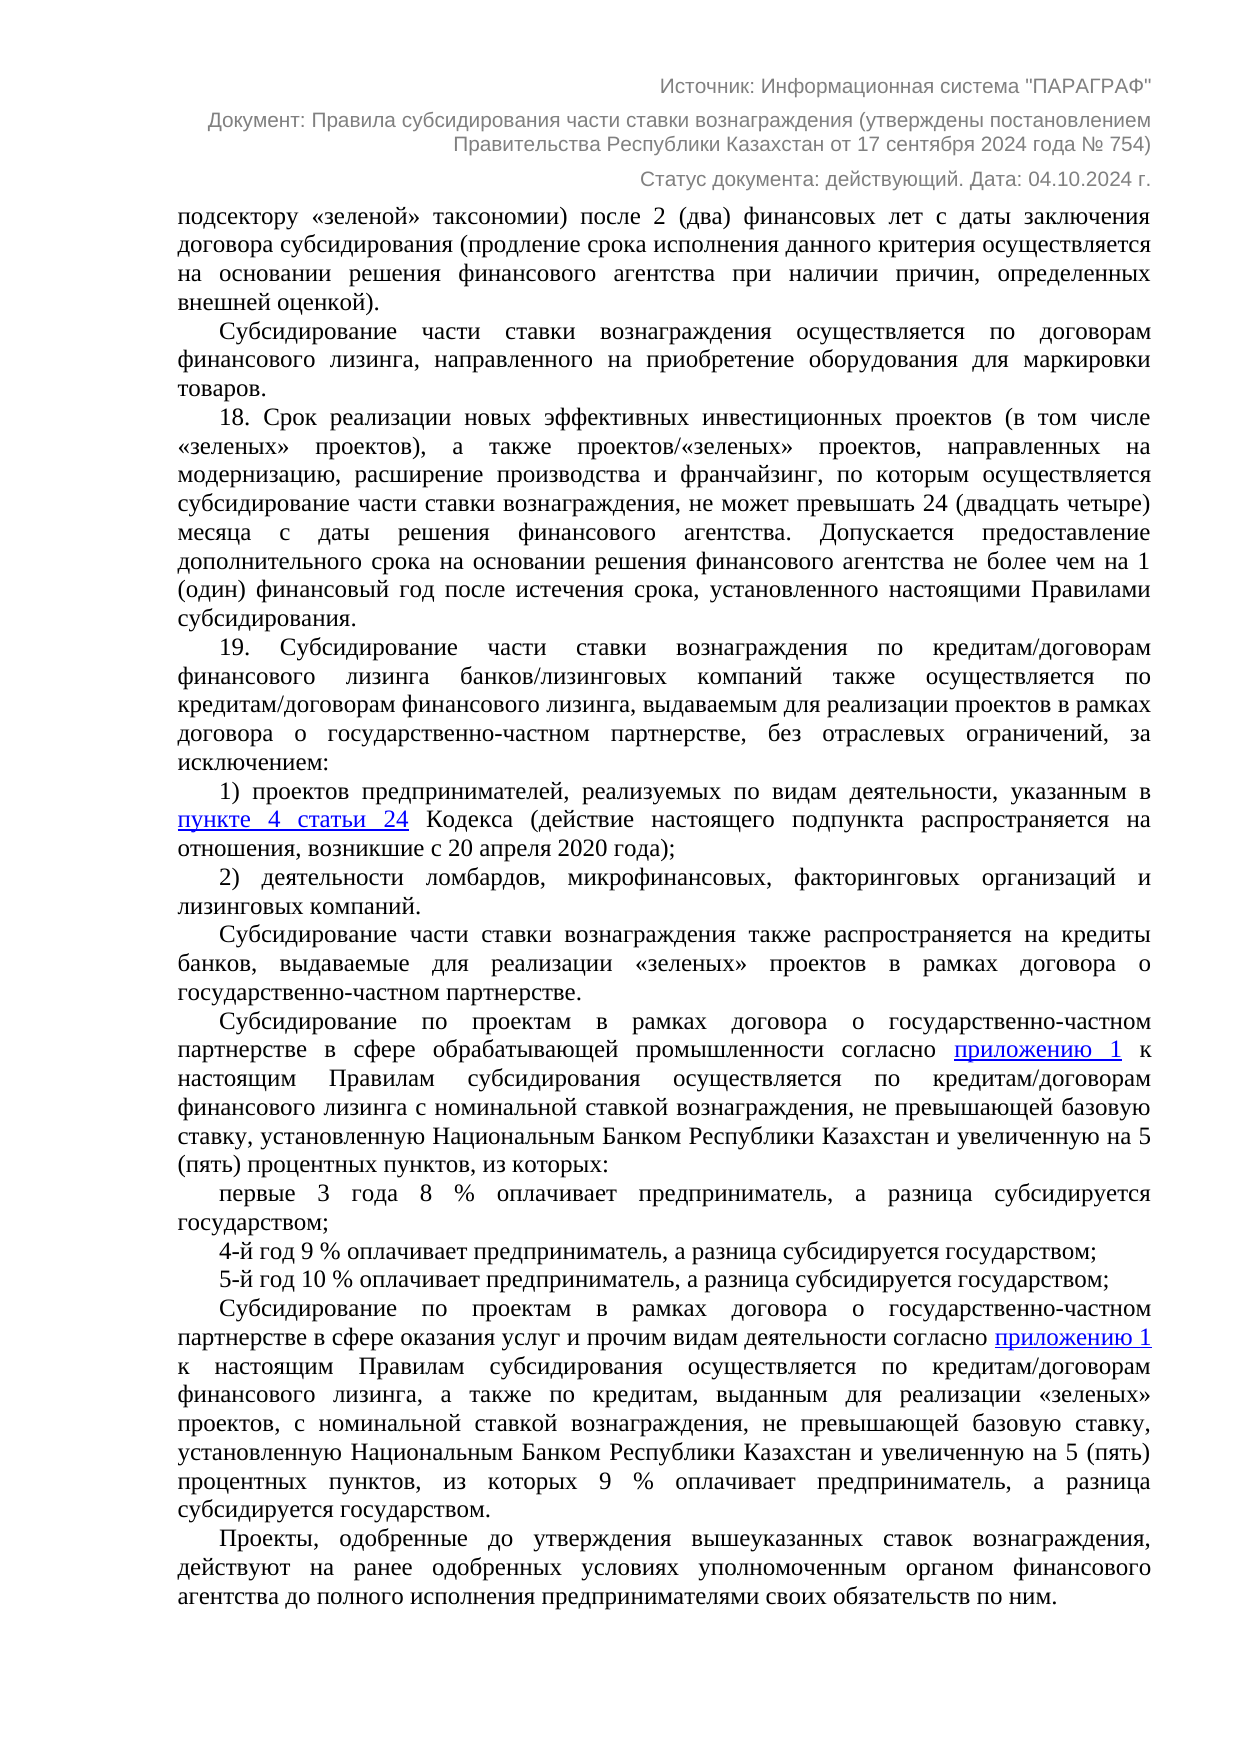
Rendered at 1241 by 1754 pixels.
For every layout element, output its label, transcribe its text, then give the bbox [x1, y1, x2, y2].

text Проекты, одобренные до утверждения вышеуказанных ставок вознаграждения, действуют на ранее одобренных условиях уполномоченным органом финансового агентства до полного исполнения предпринимателями своих обязательств по ним. [177, 1523, 1152, 1609]
text первые 3 года 8 % оплачивает предприниматель, а разница субсидируется государством; [177, 1178, 1152, 1236]
text Субсидирование части ставки вознаграждения осуществляется по договорам финансового лизинга, направленного на приобретение оборудования для маркировки товаров. [177, 316, 1152, 402]
text 1) проектов предпринимателей, реализуемых по видам деятельности, указанным в пункте 4 статьи 24 Кодекса (действие настоящего подпункта распространяется на отношения, возникшие с 20 апреля 2020 года); [177, 776, 1152, 862]
text Субсидирование по проектам в рамках договора о государственно-частном партнерстве в сфере оказания услуг и прочим видам деятельности согласно приложению 1 к настоящим Правилам субсидирования осуществляется по кредитам/договорам финансового лизинга, а также по кредитам, выданным для реализации «зеленых» проектов, с номинальной ставкой вознаграждения, не превышающей базовую ставку, установленную Национальным Банком Республики Казахстан и увеличенную на 5 (пять) процентных пунктов, из которых 9 % оплачивает предприниматель, а разница субсидируется государством. [177, 1293, 1152, 1523]
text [177, 201, 1152, 316]
text 4-й год 9 % оплачивает предприниматель, а разница субсидируется государством; [177, 1236, 1152, 1264]
text 2) деятельности ломбардов, микрофинансовых, факторинговых организаций и лизинговых компаний. [177, 862, 1152, 919]
text 18. Срок реализации новых эффективных инвестиционных проектов (в том числе «зеленых» проектов), а также проектов/«зеленых» проектов, направленных на модернизацию, расширение производства и франчайзинг, по которым осуществляется субсидирование части ставки вознаграждения, не может превышать 24 (двадцать четыре) месяца с даты решения финансового агентства. Допускается предоставление дополнительного срока на основании решения финансового агентства не более чем на 1 (один) финансовый год после истечения срока, установленного настоящими Правилами субсидирования. [177, 402, 1152, 632]
text 19. Субсидирование части ставки вознаграждения по кредитам/договорам финансового лизинга банков/лизинговых компаний также осуществляется по кредитам/договорам финансового лизинга, выдаваемым для реализации проектов в рамках договора о государственно-частном партнерстве, без отраслевых ограничений, за исключением: [177, 632, 1152, 776]
text Субсидирование по проектам в рамках договора о государственно-частном партнерстве в сфере обрабатывающей промышленности согласно приложению 1 к настоящим Правилам субсидирования осуществляется по кредитам/договорам финансового лизинга с номинальной ставкой вознаграждения, не превышающей базовую ставку, установленную Национальным Банком Республики Казахстан и увеличенную на 5 (пять) процентных пунктов, из которых: [177, 1006, 1152, 1178]
text 5-й год 10 % оплачивает предприниматель, а разница субсидируется государством; [177, 1264, 1152, 1293]
text Субсидирование части ставки вознаграждения также распространяется на кредиты банков, выдаваемые для реализации «зеленых» проектов в рамках договора о государственно-частном партнерстве. [177, 919, 1152, 1006]
